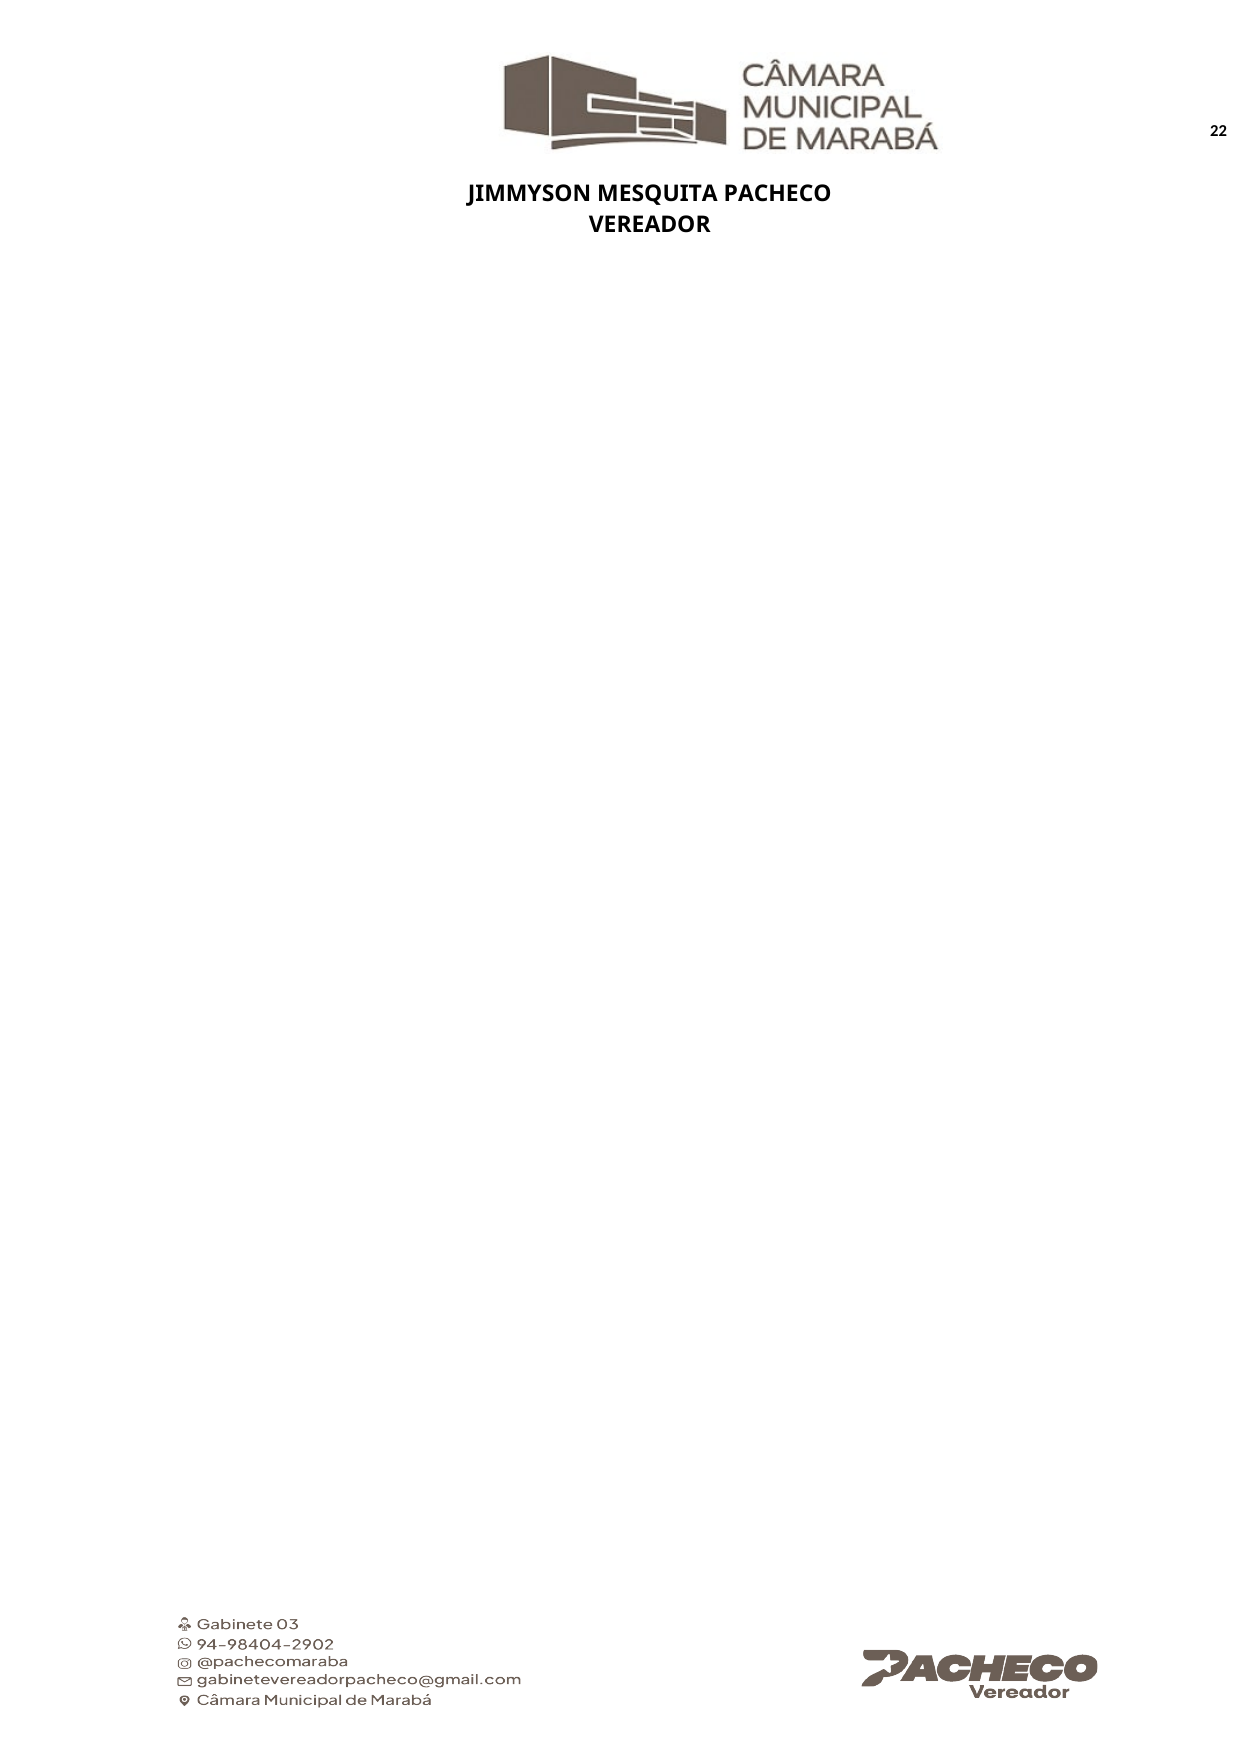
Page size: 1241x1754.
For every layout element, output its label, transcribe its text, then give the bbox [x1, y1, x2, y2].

text VEREADOR [177, 208, 1122, 240]
picture [177, 1617, 1098, 1708]
picture [498, 52, 943, 154]
text JIMMYSON MESQUITA PACHECO [177, 177, 1122, 208]
